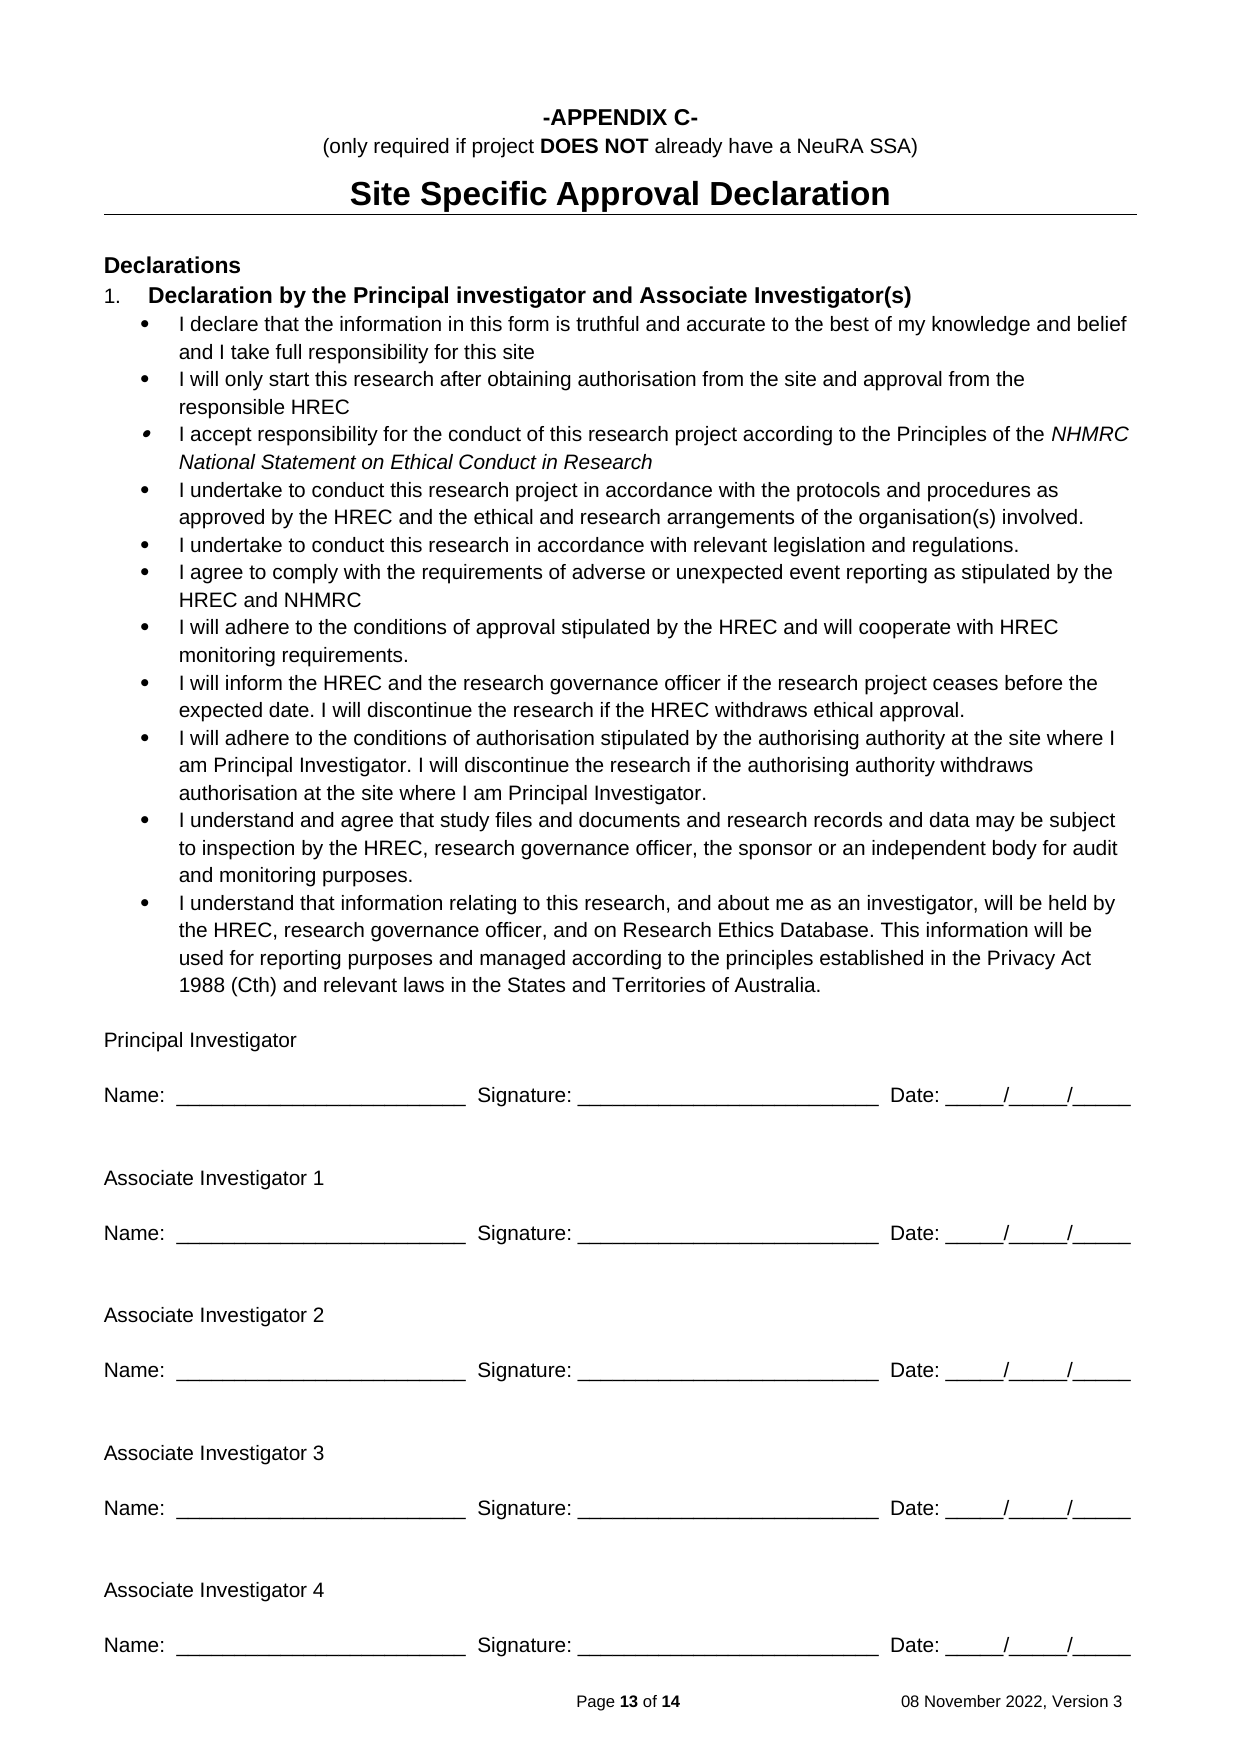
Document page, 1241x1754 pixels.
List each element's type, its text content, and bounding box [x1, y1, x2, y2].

text Name: _________________________ Signature: __________________________ Date: _____/_____/_____ [103, 1083, 1137, 1107]
text Name: _________________________ Signature: __________________________ Date: _____/_____/_____ [103, 1496, 1137, 1520]
list I undertake to conduct this research in accordance with relevant legislation and regulations. [141, 532, 1137, 557]
list Declaration by the Principal investigator and Associate Investigator(s) [103, 282, 1137, 308]
list I will inform the HREC and the research governance officer if the research project ceases before the expected date. I will discontinue the research if the HREC withdraws ethical approval. [141, 670, 1137, 722]
text (only required if project DOES NOT already have a NeuRA SSA) [103, 134, 1137, 158]
list I understand and agree that study files and documents and research records and data may be subject to inspection by the HREC, research governance officer, the sponsor or an independent body for audit and monitoring purposes. [141, 808, 1137, 887]
list I accept responsibility for the conduct of this research project according to the Principles of the NHMRC National Statement on Ethical Conduct in Research [141, 422, 1137, 474]
text Name: _________________________ Signature: __________________________ Date: _____/_____/_____ [103, 1221, 1137, 1245]
list I agree to comply with the requirements of adverse or unexpected event reporting as stipulated by the HREC and NHMRC [141, 560, 1137, 612]
text Name: _________________________ Signature: __________________________ Date: _____/_____/_____ [103, 1633, 1137, 1657]
list I understand that information relating to this research, and about me as an investigator, will be held by the HREC, research governance officer, and on Research Ethics Database. This information will be used for reporting purposes and managed according to the principles established in the Privacy Act 1988 (Cth) and relevant laws in the States and Territories of Australia. [141, 891, 1137, 997]
list I declare that the information in this form is truthful and accurate to the best of my knowledge and belief and I take full responsibility for this site [141, 312, 1137, 364]
list I will only start this research after obtaining authorisation from the site and approval from the responsible HREC [141, 367, 1137, 419]
list I will adhere to the conditions of authorisation stipulated by the authorising authority at the site where I am Principal Investigator. I will discontinue the research if the authorising authority withdraws authorisation at the site where I am Principal Investigator. [141, 725, 1137, 804]
text Site Specific Approval Declaration [103, 174, 1137, 215]
text -APPENDIX C- [103, 103, 1137, 130]
text Associate Investigator 3 [103, 1441, 1137, 1465]
list I undertake to conduct this research project in accordance with the protocols and procedures as approved by the HREC and the ethical and research arrangements of the organisation(s) involved. [141, 477, 1137, 529]
text Associate Investigator 2 [103, 1303, 1137, 1327]
text Principal Investigator [103, 1028, 1137, 1052]
text Name: _________________________ Signature: __________________________ Date: _____/_____/_____ [103, 1358, 1137, 1382]
list I will adhere to the conditions of approval stipulated by the HREC and will cooperate with HREC monitoring requirements. [141, 615, 1137, 667]
text Associate Investigator 4 [103, 1578, 1137, 1602]
text Declarations [103, 252, 1137, 278]
text Associate Investigator 1 [103, 1166, 1137, 1190]
